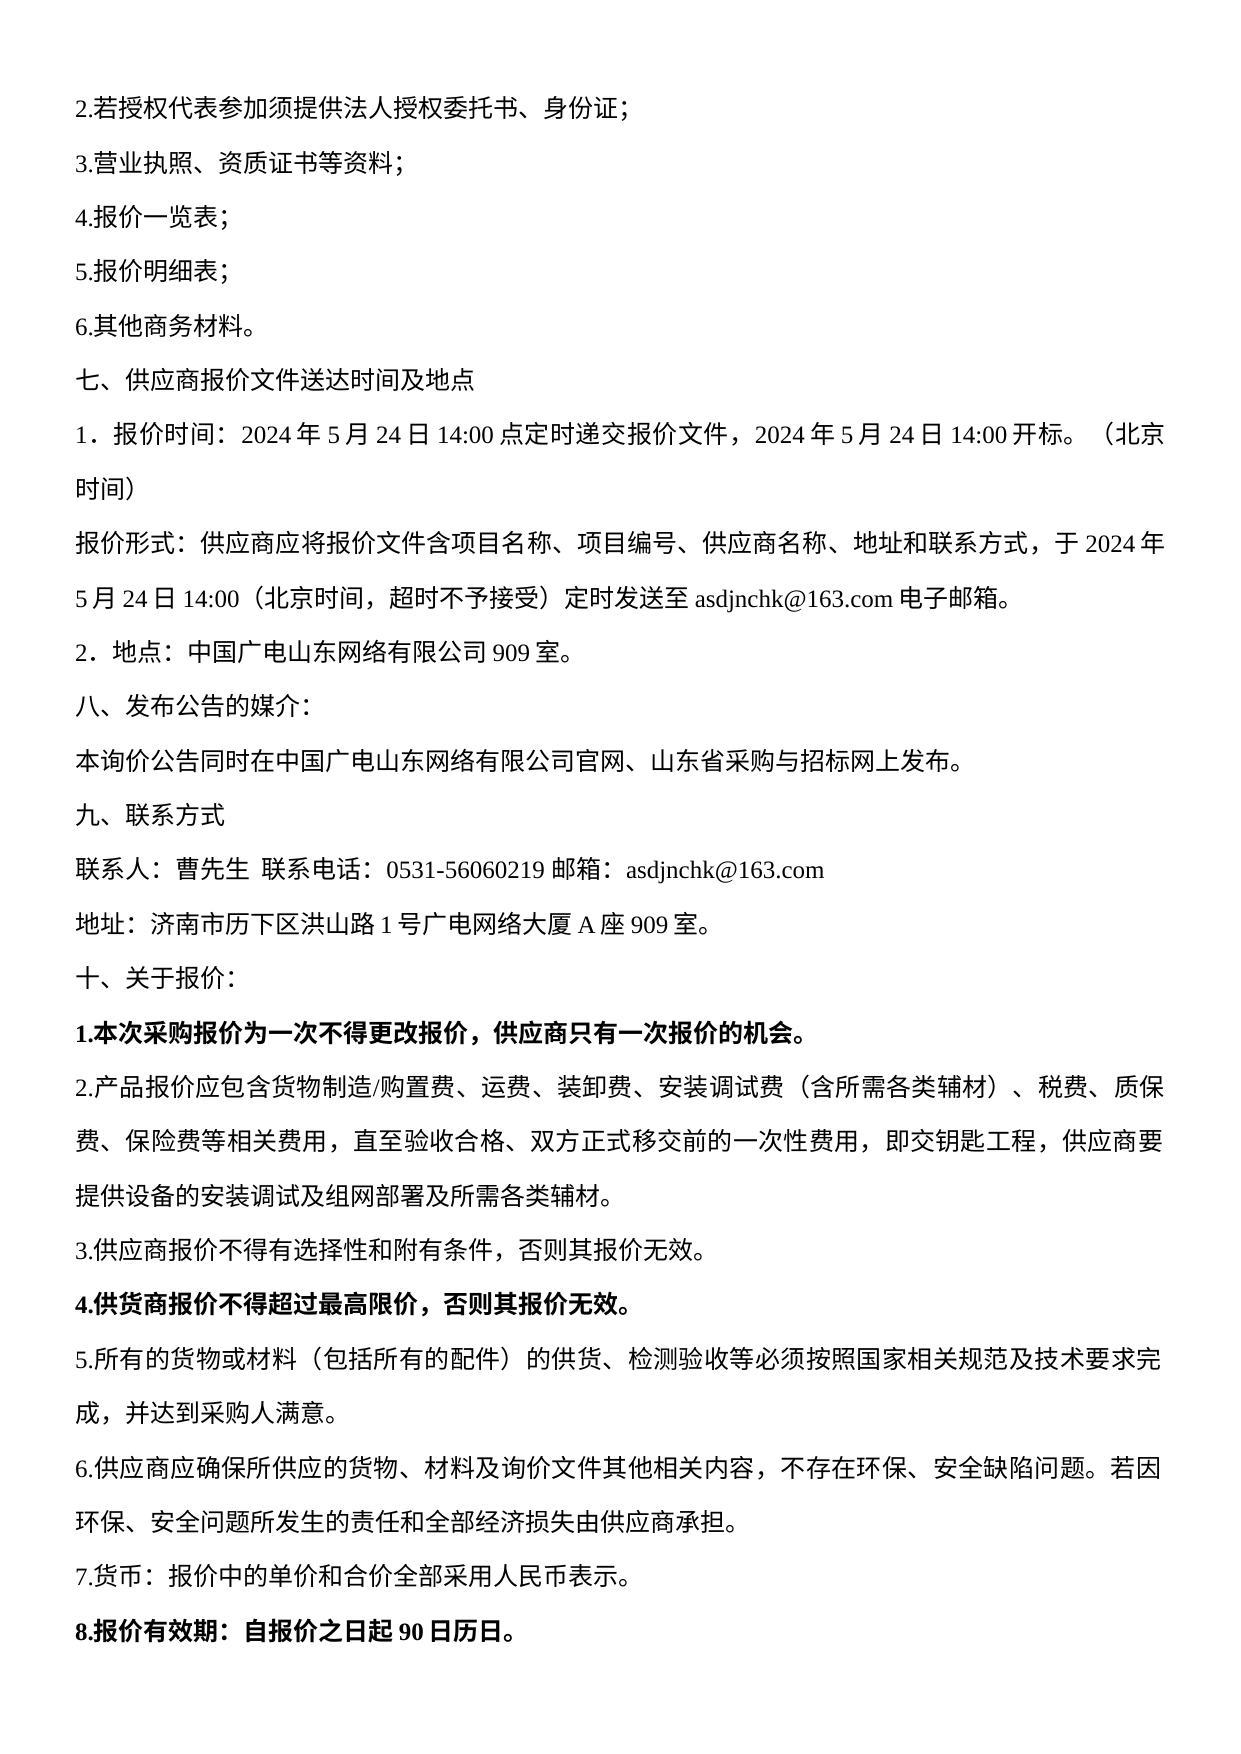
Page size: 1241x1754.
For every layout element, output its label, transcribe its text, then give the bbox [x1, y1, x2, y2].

subtitle 1．报价时间：2024年5月24日14:00点定时递交报价文件，2024年5月24日14:00开标。（北京时间） [75, 415, 1165, 506]
subtitle 6.其他商务材料。 [75, 306, 1165, 342]
subtitle 地址：济南市历下区洪山路1号广电网络大厦A座909室。 [75, 904, 1165, 941]
subtitle 6.供应商应确保所供应的货物、材料及询价文件其他相关内容，不存在环保、安全缺陷问题。若因环保、安全问题所发生的责任和全部经济损失由供应商承担。 [75, 1448, 1165, 1539]
subtitle 八、发布公告的媒介： [75, 687, 1165, 723]
subtitle 4.报价一览表； [75, 197, 1165, 234]
subtitle 十、关于报价： [75, 959, 1165, 995]
subtitle 5.报价明细表； [75, 252, 1165, 288]
subtitle 1.本次采购报价为一次不得更改报价，供应商只有一次报价的机会。 [75, 1013, 1165, 1049]
subtitle 2．地点：中国广电山东网络有限公司909室。 [75, 632, 1165, 669]
subtitle 8.报价有效期：自报价之日起90日历日。 [75, 1611, 1165, 1647]
subtitle 5.所有的货物或材料（包括所有的配件）的供货、检测验收等必须按照国家相关规范及技术要求完成，并达到采购人满意。 [75, 1339, 1165, 1430]
subtitle 2.若授权代表参加须提供法人授权委托书、身份证； [75, 89, 1165, 125]
subtitle 本询价公告同时在中国广电山东网络有限公司官网、山东省采购与招标网上发布。 [75, 741, 1165, 777]
subtitle 3.供应商报价不得有选择性和附有条件，否则其报价无效。 [75, 1231, 1165, 1267]
subtitle 七、供应商报价文件送达时间及地点 [75, 361, 1165, 397]
subtitle 2.产品报价应包含货物制造/购置费、运费、装卸费、安装调试费（含所需各类辅材）、税费、质保费、保险费等相关费用，直至验收合格、双方正式移交前的一次性费用，即交钥匙工程，供应商要提供设备的安装调试及组网部署及所需各类辅材。 [75, 1067, 1165, 1212]
subtitle 4.供货商报价不得超过最高限价，否则其报价无效。 [75, 1285, 1165, 1321]
subtitle 联系人：曹先生 联系电话：0531-56060219 邮箱：asdjnchk@163.com [75, 850, 1165, 886]
subtitle 报价形式：供应商应将报价文件含项目名称、项目编号、供应商名称、地址和联系方式，于2024年5月24日14:00（北京时间，超时不予接受）定时发送至asdjnchk@163.com电子邮箱。 [75, 524, 1165, 614]
subtitle 3.营业执照、资质证书等资料； [75, 143, 1165, 179]
subtitle 7.货币：报价中的单价和合价全部采用人民币表示。 [75, 1557, 1165, 1593]
subtitle 九、联系方式 [75, 796, 1165, 832]
